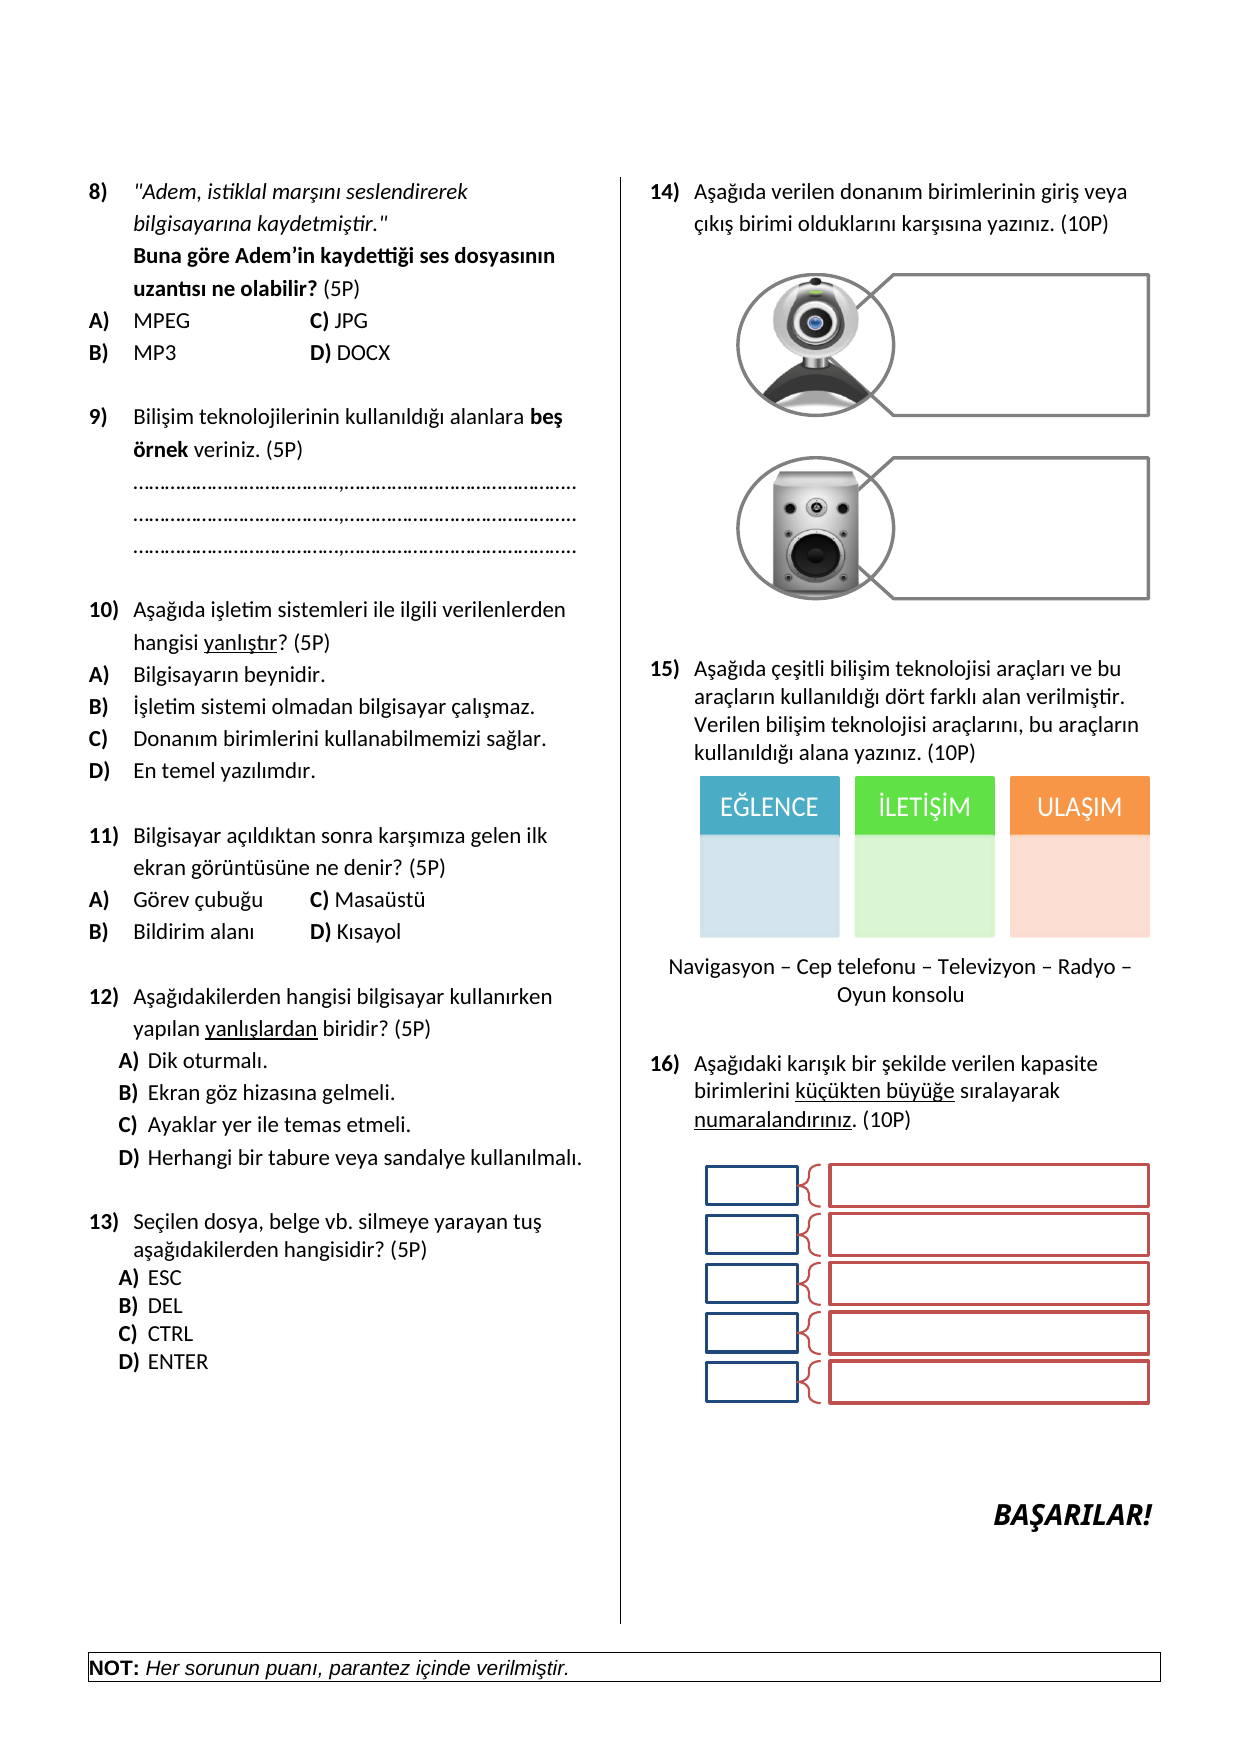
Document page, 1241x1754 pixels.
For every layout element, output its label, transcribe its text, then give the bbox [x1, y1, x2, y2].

list Görev çubuğu C) Masaüstü [89, 885, 591, 913]
list Ayaklar yer ile temas etmeli. [118, 1111, 591, 1139]
list MPEG C) JPG [89, 306, 591, 334]
list ESC [118, 1263, 591, 1291]
list Aşağıda işletim sistemleri ile ilgili verilenlerden hangisi yanlıştır? (5P) [89, 596, 591, 656]
picture [740, 460, 891, 596]
text Navigasyon – Cep telefonu – Televizyon – Radyo – Oyun konsolu [649, 952, 1152, 1036]
list Dik oturmalı. [118, 1046, 591, 1074]
list MP3 D) DOCX [89, 338, 591, 398]
list Aşağıdakilerden hangisi bilgisayar kullanırken yapılan yanlışlardan biridir? (5P) [89, 982, 591, 1042]
list DEL [118, 1291, 591, 1319]
text BAŞARILAR! [649, 1494, 1152, 1534]
list En temel yazılımdır. [89, 757, 591, 817]
list "Adem, istiklal marşını seslendirerek bilgisayarına kaydetmiştir." Buna göre Adem’in kaydettiği ses dosyasının uzantısı ne olabilir? (5P) [89, 177, 591, 302]
list Seçilen dosya, belge vb. silmeye yarayan tuş aşağıdakilerden hangisidir? (5P) [89, 1207, 591, 1263]
list Donanım birimlerini kullanabilmemizi sağlar. [89, 724, 591, 752]
list Bilişim teknolojilerinin kullanıldığı alanlara beş örnek veriniz. (5P) …………………………………,…………………………………….. …………………………………,…………………………………….. …………………………………,…………………………………….. [89, 402, 591, 591]
list Bilgisayar açıldıktan sonra karşımıza gelen ilk ekran görüntüsüne ne denir? (5P) [89, 821, 591, 881]
list Aşağıda çeşitli bilişim teknolojisi araçları ve bu araçların kullanıldığı dört farklı alan verilmiştir. Verilen bilişim teknolojisi araçlarını, bu araçların kullanıldığı alana yazınız. (10P) [649, 654, 1152, 939]
list Ekran göz hizasına gelmeli. [118, 1078, 591, 1106]
list Bildirim alanı D) Kısayol [89, 917, 591, 978]
list Aşağıdaki karışık bir şekilde verilen kapasite birimlerini küçükten büyüğe sıralayarak numaralandırınız. (10P) [649, 1049, 1152, 1414]
list Aşağıda verilen donanım birimlerinin giriş veya çıkış birimi olduklarını karşısına yazınız. (10P) [649, 177, 1152, 605]
list Herhangi bir tabure veya sandalye kullanılmalı. [118, 1143, 591, 1203]
list ENTER [118, 1347, 591, 1403]
list CTRL [118, 1319, 591, 1347]
list İşletim sistemi olmadan bilgisayar çalışmaz. [89, 692, 591, 720]
picture [740, 277, 891, 413]
list Bilgisayarın beynidir. [89, 660, 591, 688]
